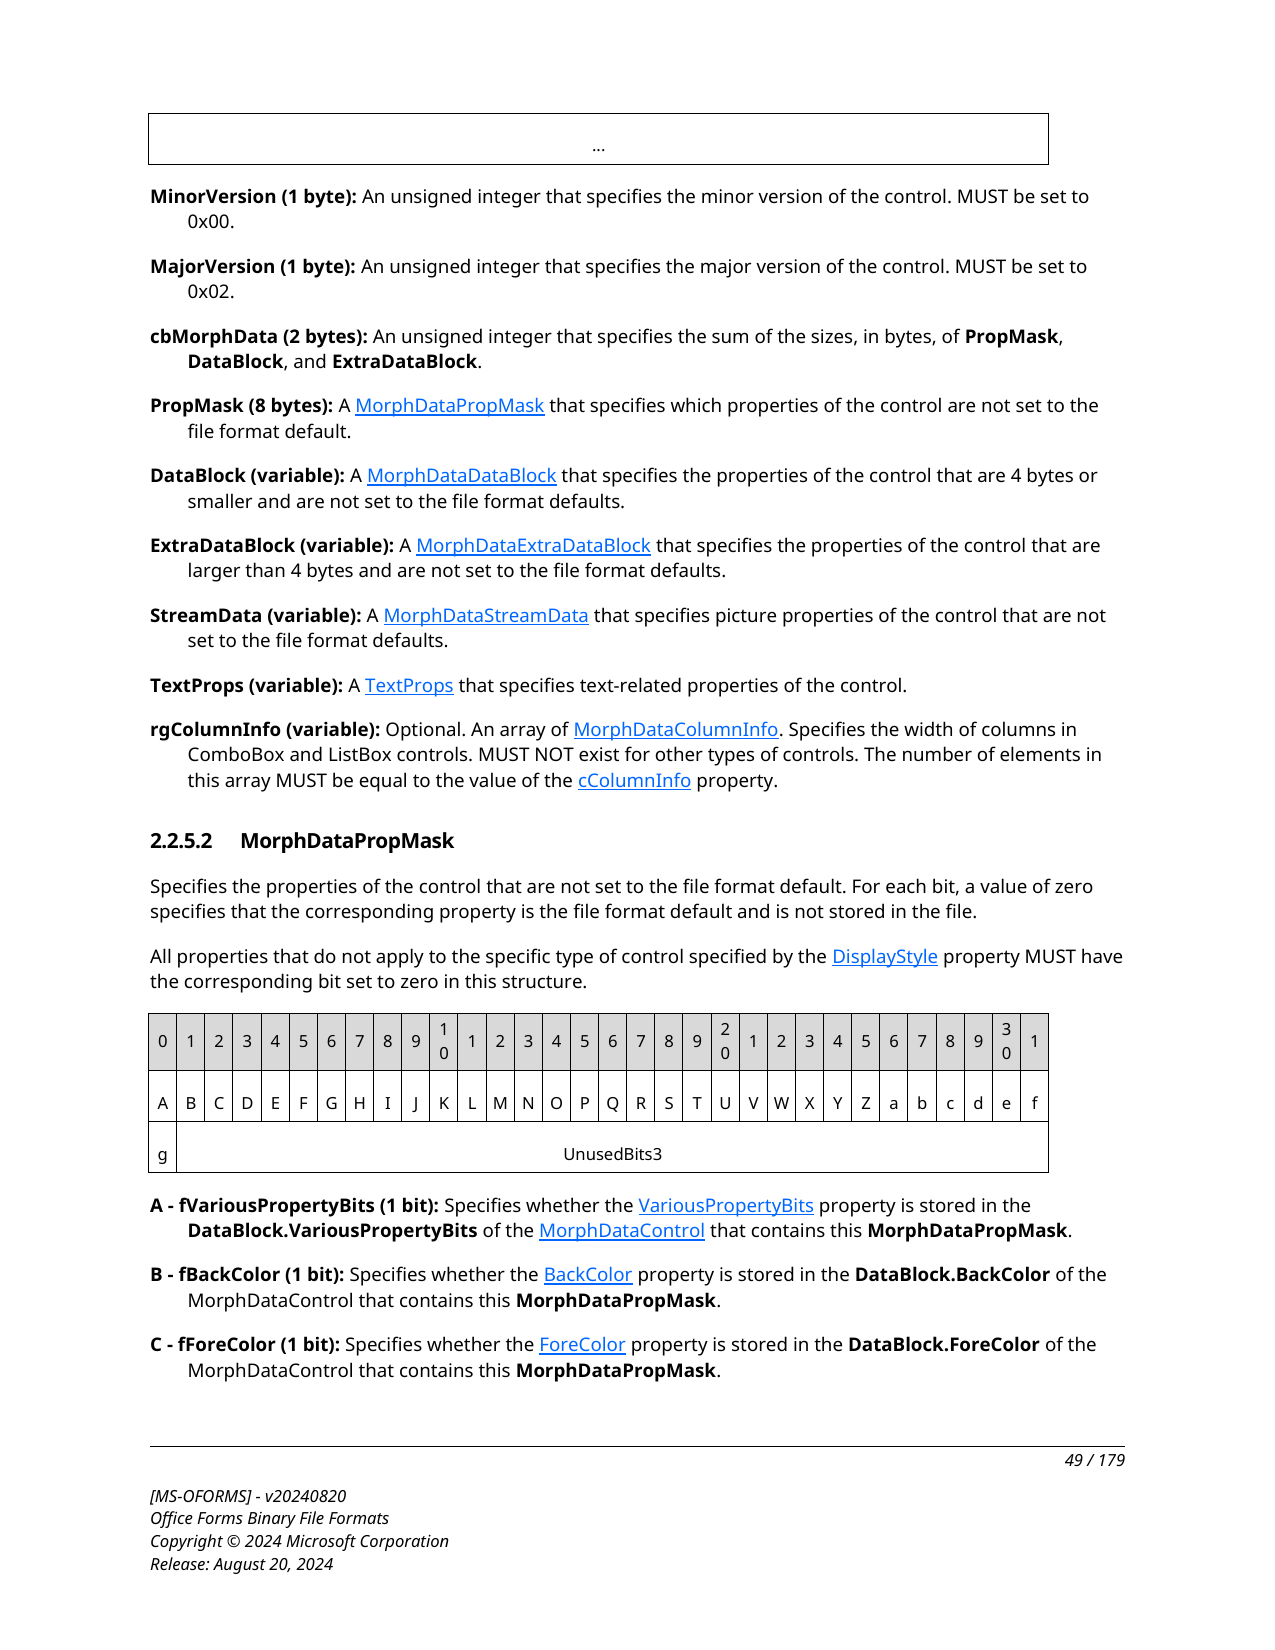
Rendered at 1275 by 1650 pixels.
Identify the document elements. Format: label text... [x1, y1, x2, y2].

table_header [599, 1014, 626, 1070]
text MajorVersion (1 byte): An unsigned integer that specifies the major version of the control. MUST be set to 0x02. [150, 253, 1125, 304]
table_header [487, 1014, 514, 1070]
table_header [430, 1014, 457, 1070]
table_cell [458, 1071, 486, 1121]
text Specifies the properties of the control that are not set to the file format default. For each bit, a value of zero specifies that the corresponding property is the file format default and is not stored in the file. [150, 873, 1125, 924]
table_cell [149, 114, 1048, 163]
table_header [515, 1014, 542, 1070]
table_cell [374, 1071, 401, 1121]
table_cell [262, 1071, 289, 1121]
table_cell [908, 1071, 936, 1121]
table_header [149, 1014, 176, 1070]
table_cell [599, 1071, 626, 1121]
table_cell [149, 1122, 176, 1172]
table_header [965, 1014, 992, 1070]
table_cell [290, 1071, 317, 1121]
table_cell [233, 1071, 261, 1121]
text PropMask (8 bytes): A MorphDataPropMask that specifies which properties of the control are not set to the file format default. [150, 393, 1125, 444]
text StreamData (variable): A MorphDataStreamData that specifies picture properties of the control that are not set to the file format defaults. [150, 602, 1125, 653]
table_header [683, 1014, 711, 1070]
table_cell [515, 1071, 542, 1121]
subtitle MorphDataPropMask [150, 826, 1125, 854]
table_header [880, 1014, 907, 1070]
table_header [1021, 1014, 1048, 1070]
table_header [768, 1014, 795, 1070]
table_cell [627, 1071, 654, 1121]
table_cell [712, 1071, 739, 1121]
text B - fBackColor (1 bit): Specifies whether the BackColor property is stored in the DataBlock.BackColor of the MorphDataControl that contains this MorphDataPropMask. [150, 1262, 1125, 1313]
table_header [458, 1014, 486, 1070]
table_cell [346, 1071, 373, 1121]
text A - fVariousPropertyBits (1 bit): Specifies whether the VariousPropertyBits property is stored in the DataBlock.VariousPropertyBits of the MorphDataControl that contains this MorphDataPropMask. [150, 1192, 1125, 1243]
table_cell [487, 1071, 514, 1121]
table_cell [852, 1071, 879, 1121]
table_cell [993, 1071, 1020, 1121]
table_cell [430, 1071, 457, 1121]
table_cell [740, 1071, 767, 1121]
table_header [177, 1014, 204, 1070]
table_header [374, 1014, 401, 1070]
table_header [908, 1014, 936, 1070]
text DataBlock (variable): A MorphDataDataBlock that specifies the properties of the control that are 4 bytes or smaller and are not set to the file format defaults. [150, 462, 1125, 513]
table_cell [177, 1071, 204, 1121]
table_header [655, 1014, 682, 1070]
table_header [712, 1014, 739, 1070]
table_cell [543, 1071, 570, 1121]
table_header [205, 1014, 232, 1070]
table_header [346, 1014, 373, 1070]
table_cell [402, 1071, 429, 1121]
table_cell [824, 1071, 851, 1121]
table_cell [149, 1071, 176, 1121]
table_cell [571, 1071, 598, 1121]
text C - fForeColor (1 bit): Specifies whether the ForeColor property is stored in the DataBlock.ForeColor of the MorphDataControl that contains this MorphDataPropMask. [150, 1332, 1125, 1383]
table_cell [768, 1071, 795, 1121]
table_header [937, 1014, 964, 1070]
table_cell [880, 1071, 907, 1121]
text cbMorphData (2 bytes): An unsigned integer that specifies the sum of the sizes, in bytes, of PropMask, DataBlock, and ExtraDataBlock. [150, 323, 1125, 374]
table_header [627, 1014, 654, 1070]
text MinorVersion (1 byte): An unsigned integer that specifies the minor version of the control. MUST be set to 0x00. [150, 183, 1125, 234]
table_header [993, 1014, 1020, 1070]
text ExtraDataBlock (variable): A MorphDataExtraDataBlock that specifies the properties of the control that are larger than 4 bytes and are not set to the file format defaults. [150, 532, 1125, 583]
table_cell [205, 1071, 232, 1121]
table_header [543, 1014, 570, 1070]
text All properties that do not apply to the specific type of control specified by the DisplayStyle property MUST have the corresponding bit set to zero in this structure. [150, 943, 1125, 994]
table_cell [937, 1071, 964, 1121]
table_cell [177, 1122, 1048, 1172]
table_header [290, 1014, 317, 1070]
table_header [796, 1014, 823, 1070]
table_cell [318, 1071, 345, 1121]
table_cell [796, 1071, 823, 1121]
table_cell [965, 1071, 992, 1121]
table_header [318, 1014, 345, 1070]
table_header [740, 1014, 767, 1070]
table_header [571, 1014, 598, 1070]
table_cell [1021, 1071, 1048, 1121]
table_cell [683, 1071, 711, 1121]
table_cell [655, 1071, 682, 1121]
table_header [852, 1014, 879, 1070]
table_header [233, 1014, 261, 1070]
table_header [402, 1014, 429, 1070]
text rgColumnInfo (variable): Optional. An array of MorphDataColumnInfo. Specifies the width of columns in ComboBox and ListBox controls. MUST NOT exist for other types of controls. The number of elements in this array MUST be equal to the value of the cColumnInfo property. [150, 716, 1125, 793]
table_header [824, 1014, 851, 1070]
text TextProps (variable): A TextProps that specifies text-related properties of the control. [150, 672, 1125, 697]
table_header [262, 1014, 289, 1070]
